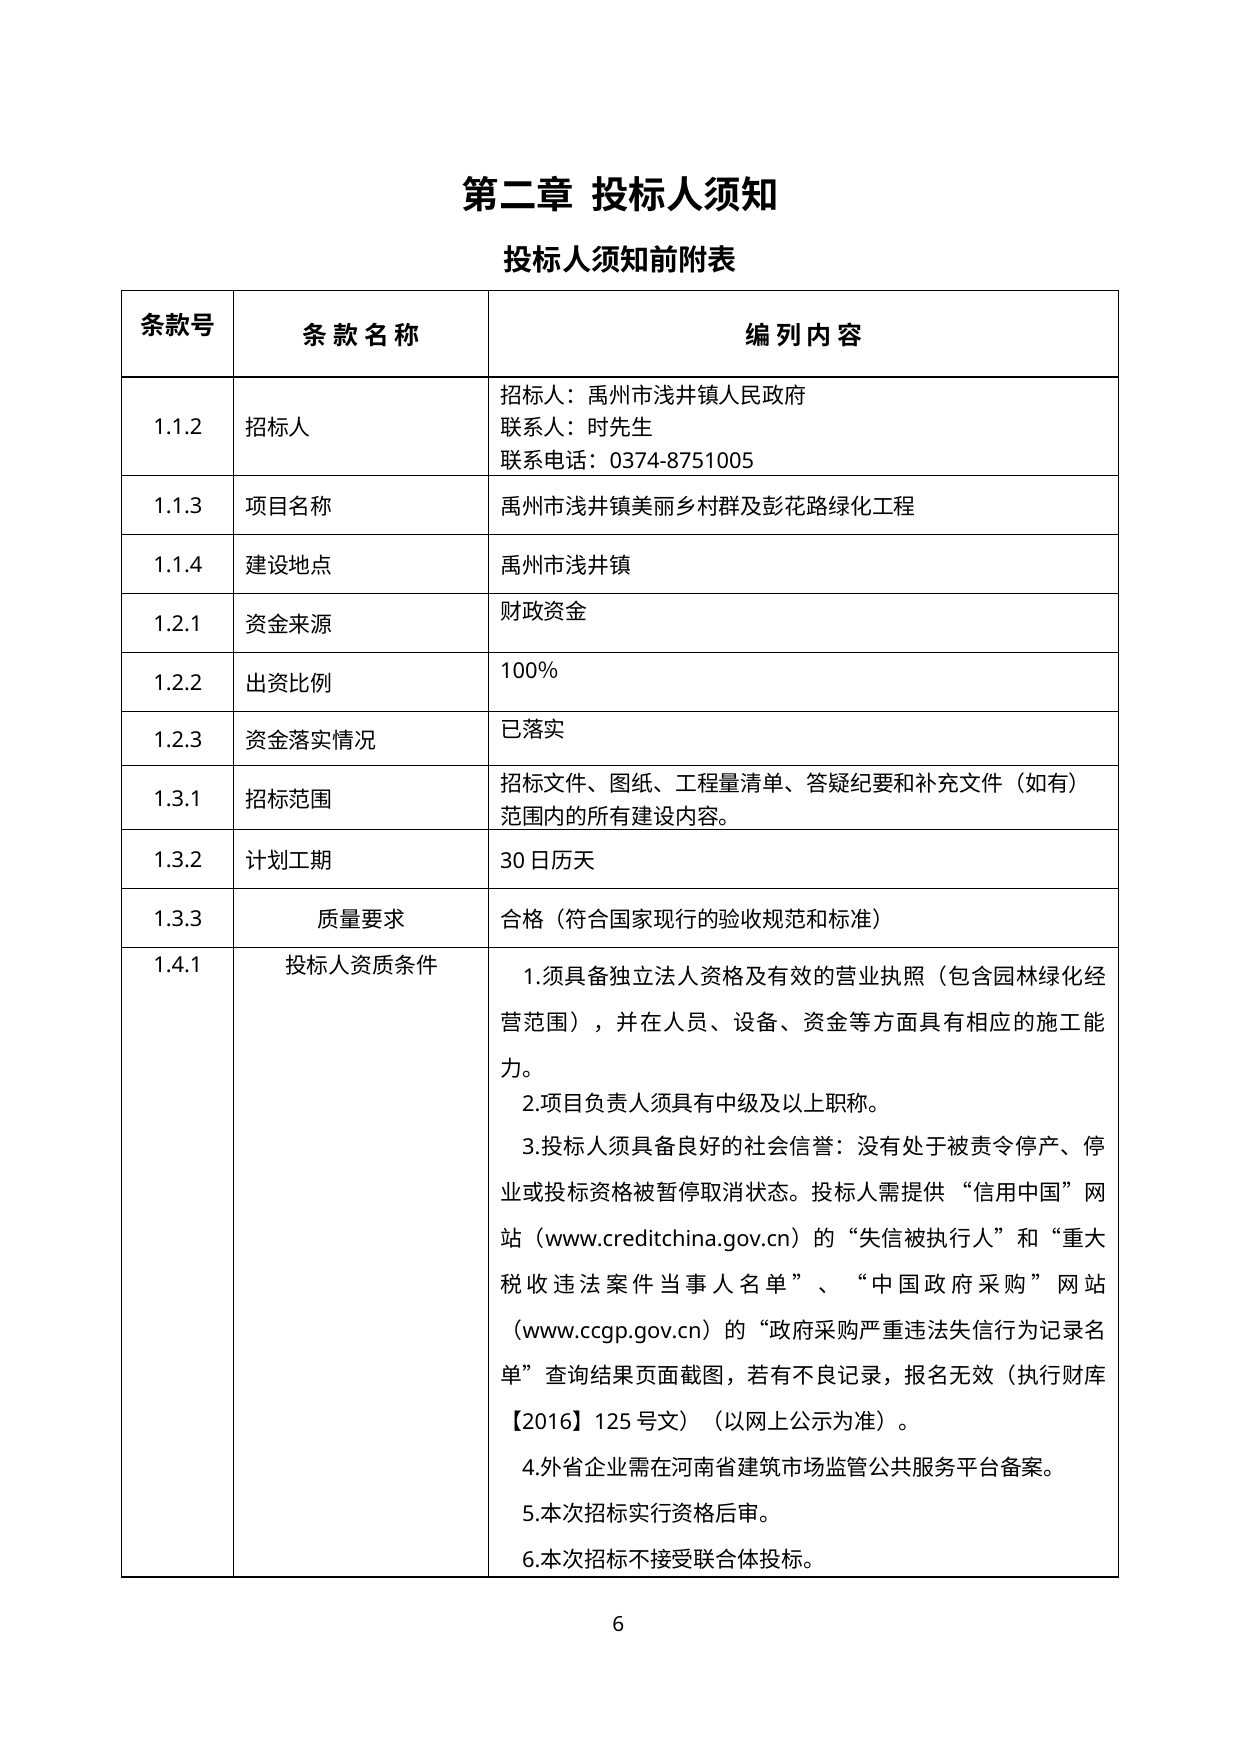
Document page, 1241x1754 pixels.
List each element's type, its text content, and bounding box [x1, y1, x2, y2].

text 投标人须知前附表 [177, 225, 1063, 290]
table_cell 计划工期 [234, 830, 488, 888]
table_cell 招标文件、图纸、工程量清单、答疑纪要和补充文件（如有）范围内的所有建设内容。 [489, 766, 1118, 829]
table_cell 1.1.4 [122, 535, 233, 593]
table_cell 100％ [489, 653, 1118, 711]
text 第二章 投标人须知 [177, 160, 1063, 225]
table_cell 招标人：禹州市浅井镇人民政府 联系人：时先生 联系电话：0374-8751005 [489, 378, 1118, 475]
table_cell 1.3.3 [122, 889, 233, 947]
table_cell 招标人 [234, 378, 488, 475]
table_cell 资金来源 [234, 594, 488, 652]
table_cell 建设地点 [234, 535, 488, 593]
table_cell 禹州市浅井镇 [489, 535, 1118, 593]
table_cell 1.3.1 [122, 766, 233, 829]
table_cell 1.4.1 [122, 948, 233, 1576]
table_cell 1.3.2 [122, 830, 233, 888]
table_cell 项目名称 [234, 476, 488, 534]
table_cell 1.2.1 [122, 594, 233, 652]
table_header 条款号 [122, 291, 233, 376]
table_cell 合格（符合国家现行的验收规范和标准） [489, 889, 1118, 947]
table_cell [489, 948, 1118, 1576]
table_cell 招标范围 [234, 766, 488, 829]
table_cell 30日历天 [489, 830, 1118, 888]
table_cell 出资比例 [234, 653, 488, 711]
table_cell 资金落实情况 [234, 712, 488, 765]
table_cell 财政资金 [489, 594, 1118, 652]
table_cell 1.2.2 [122, 653, 233, 711]
table_cell 禹州市浅井镇美丽乡村群及彭花路绿化工程 [489, 476, 1118, 534]
table_cell 1.1.2 [122, 378, 233, 475]
table_header 编 列 内 容 [489, 291, 1118, 376]
table_cell 已落实 [489, 712, 1118, 765]
table_cell 1.2.3 [122, 712, 233, 765]
table_cell 投标人资质条件 [234, 948, 488, 1576]
table_cell 质量要求 [234, 889, 488, 947]
table_cell 1.1.3 [122, 476, 233, 534]
table_header 条 款 名 称 [234, 291, 488, 376]
